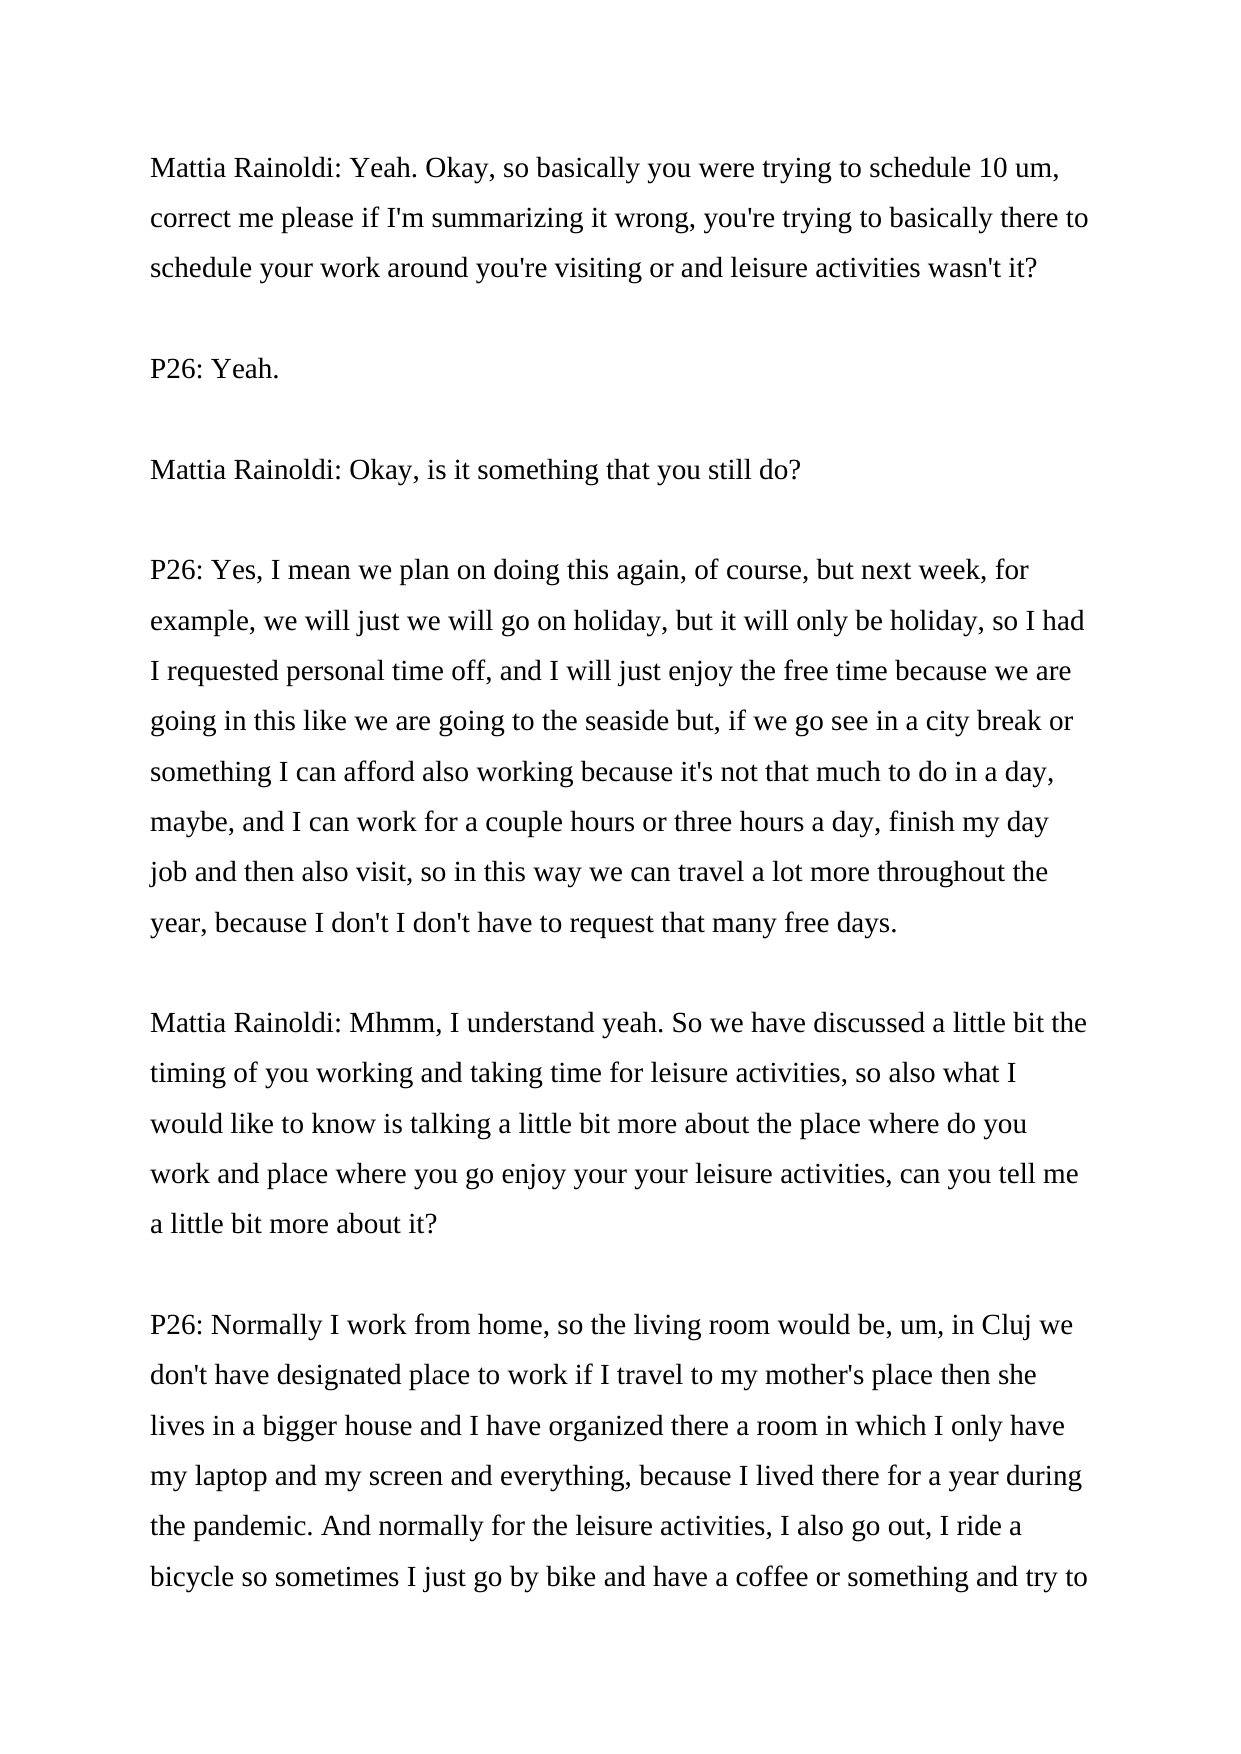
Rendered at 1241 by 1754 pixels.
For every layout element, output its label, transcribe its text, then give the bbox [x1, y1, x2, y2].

text Mattia Rainoldi: Yeah. Okay, so basically you were trying to schedule 10 um, correct me please if I'm summarizing it wrong, you're trying to basically there to schedule your work around you're visiting or and leisure activities wasn't it? [150, 150, 1090, 284]
text Mattia Rainoldi: Okay, is it something that you still do? [150, 452, 1090, 485]
text P26: Yeah. [150, 351, 1090, 385]
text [150, 1307, 1090, 1592]
text P26: Yes, I mean we plan on doing this again, of course, but next week, for example, we will just we will go on holiday, but it will only be holiday, so I had I requested personal time off, and I will just enjoy the free time because we are going in this like we are going to the seaside but, if we go see in a city break or something I can afford also working because it's not that much to do in a day, maybe, and I can work for a couple hours or three hours a day, finish my day job and then also visit, so in this way we can travel a lot more throughout the year, because I don't I don't have to request that many free days. [150, 552, 1090, 938]
text Mattia Rainoldi: Mhmm, I understand yeah. So we have discussed a little bit the timing of you working and taking time for leisure activities, so also what I would like to know is talking a little bit more about the place where do you work and place where you go enjoy your your leisure activities, can you tell me a little bit more about it? [150, 1005, 1090, 1240]
